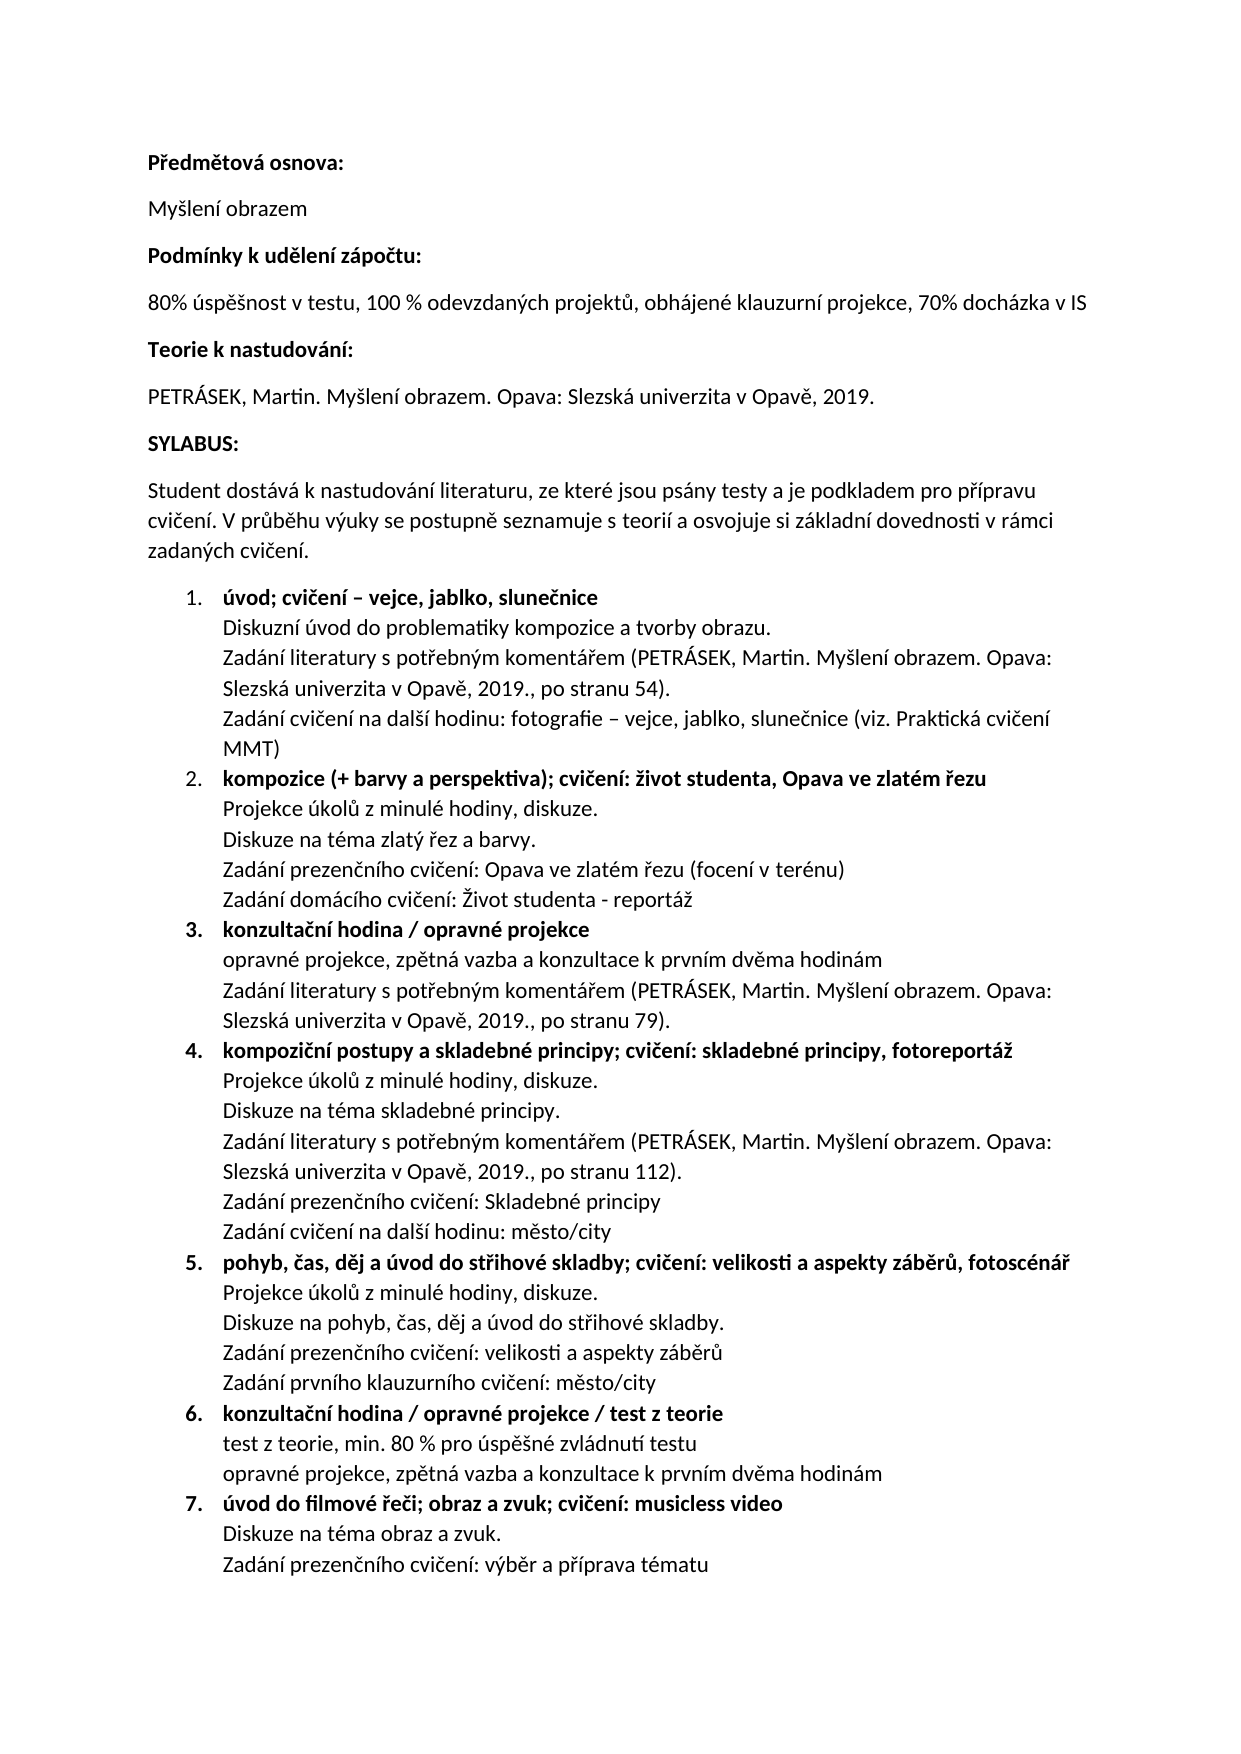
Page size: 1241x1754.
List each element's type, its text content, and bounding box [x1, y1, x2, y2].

text 80% úspěšnost v testu, 100 % odevzdaných projektů, obhájené klauzurní projekce, 70% docházka v IS [148, 288, 1093, 316]
list Zadání prvního klauzurního cvičení: město/city [223, 1368, 1093, 1396]
text Podmínky k udělení zápočtu: [148, 241, 1093, 269]
list Projekce úkolů z minulé hodiny, diskuze. Diskuze na pohyb, čas, děj a úvod do střihové skladby. [223, 1278, 1093, 1336]
list Projekce úkolů z minulé hodiny, diskuze. Diskuze na téma skladebné principy. Zadání literatury s potřebným komentářem (PETRÁSEK, Martin. Myšlení obrazem. Opava: Slezská univerzita v Opavě, 2019., po stranu 112). [223, 1066, 1093, 1185]
list Diskuze na téma obraz a zvuk. [223, 1519, 1093, 1547]
list kompoziční postupy a skladebné principy; cvičení: skladebné principy, fotoreportáž [185, 1036, 1093, 1064]
text PETRÁSEK, Martin. Myšlení obrazem. Opava: Slezská univerzita v Opavě, 2019. [148, 382, 1093, 410]
list úvod; cvičení – vejce, jablko, slunečnice Diskuzní úvod do problematiky kompozice a tvorby obrazu. [185, 583, 1093, 641]
list Zadání prezenčního cvičení: výběr a příprava tématu [223, 1550, 1093, 1578]
list Zadání prezenčního cvičení: velikosti a aspekty záběrů [223, 1338, 1093, 1366]
text Myšlení obrazem [148, 194, 1093, 222]
list konzultační hodina / opravné projekce [185, 915, 1093, 943]
text Předmětová osnova: [148, 148, 1093, 176]
text Student dostává k nastudování literaturu, ze které jsou psány testy a je podkladem pro přípravu cvičení. V průběhu výuky se postupně seznamuje s teorií a osvojuje si základní dovednosti v rámci zadaných cvičení. [148, 476, 1093, 564]
list kompozice (+ barvy a perspektiva); cvičení: život studenta, Opava ve zlatém řezu Projekce úkolů z minulé hodiny, diskuze. Diskuze na téma zlatý řez a barvy. Zadání prezenčního cvičení: Opava ve zlatém řezu (focení v terénu) [185, 764, 1093, 883]
list test z teorie, min. 80 % pro úspěšné zvládnutí testu opravné projekce, zpětná vazba a konzultace k prvním dvěma hodinám [223, 1429, 1093, 1487]
list Zadání domácího cvičení: Život studenta - reportáž [223, 885, 1093, 913]
list Zadání literatury s potřebným komentářem (PETRÁSEK, Martin. Myšlení obrazem. Opava: Slezská univerzita v Opavě, 2019., po stranu 54). Zadání cvičení na další hodinu: fotografie – vejce, jablko, slunečnice (viz. Praktická cvičení MMT) [223, 643, 1093, 762]
text Teorie k nastudování: [148, 335, 1093, 363]
list konzultační hodina / opravné projekce / test z teorie [185, 1399, 1093, 1427]
list úvod do filmové řeči; obraz a zvuk; cvičení: musicless video [185, 1489, 1093, 1517]
list opravné projekce, zpětná vazba a konzultace k prvním dvěma hodinám Zadání literatury s potřebným komentářem (PETRÁSEK, Martin. Myšlení obrazem. Opava: Slezská univerzita v Opavě, 2019., po stranu 79). [223, 946, 1093, 1034]
text SYLABUS: [148, 429, 1093, 457]
list Zadání prezenčního cvičení: Skladebné principy [223, 1187, 1093, 1215]
list pohyb, čas, děj a úvod do střihové skladby; cvičení: velikosti a aspekty záběrů, fotoscénář [185, 1248, 1093, 1276]
list Zadání cvičení na další hodinu: město/city [223, 1217, 1093, 1245]
